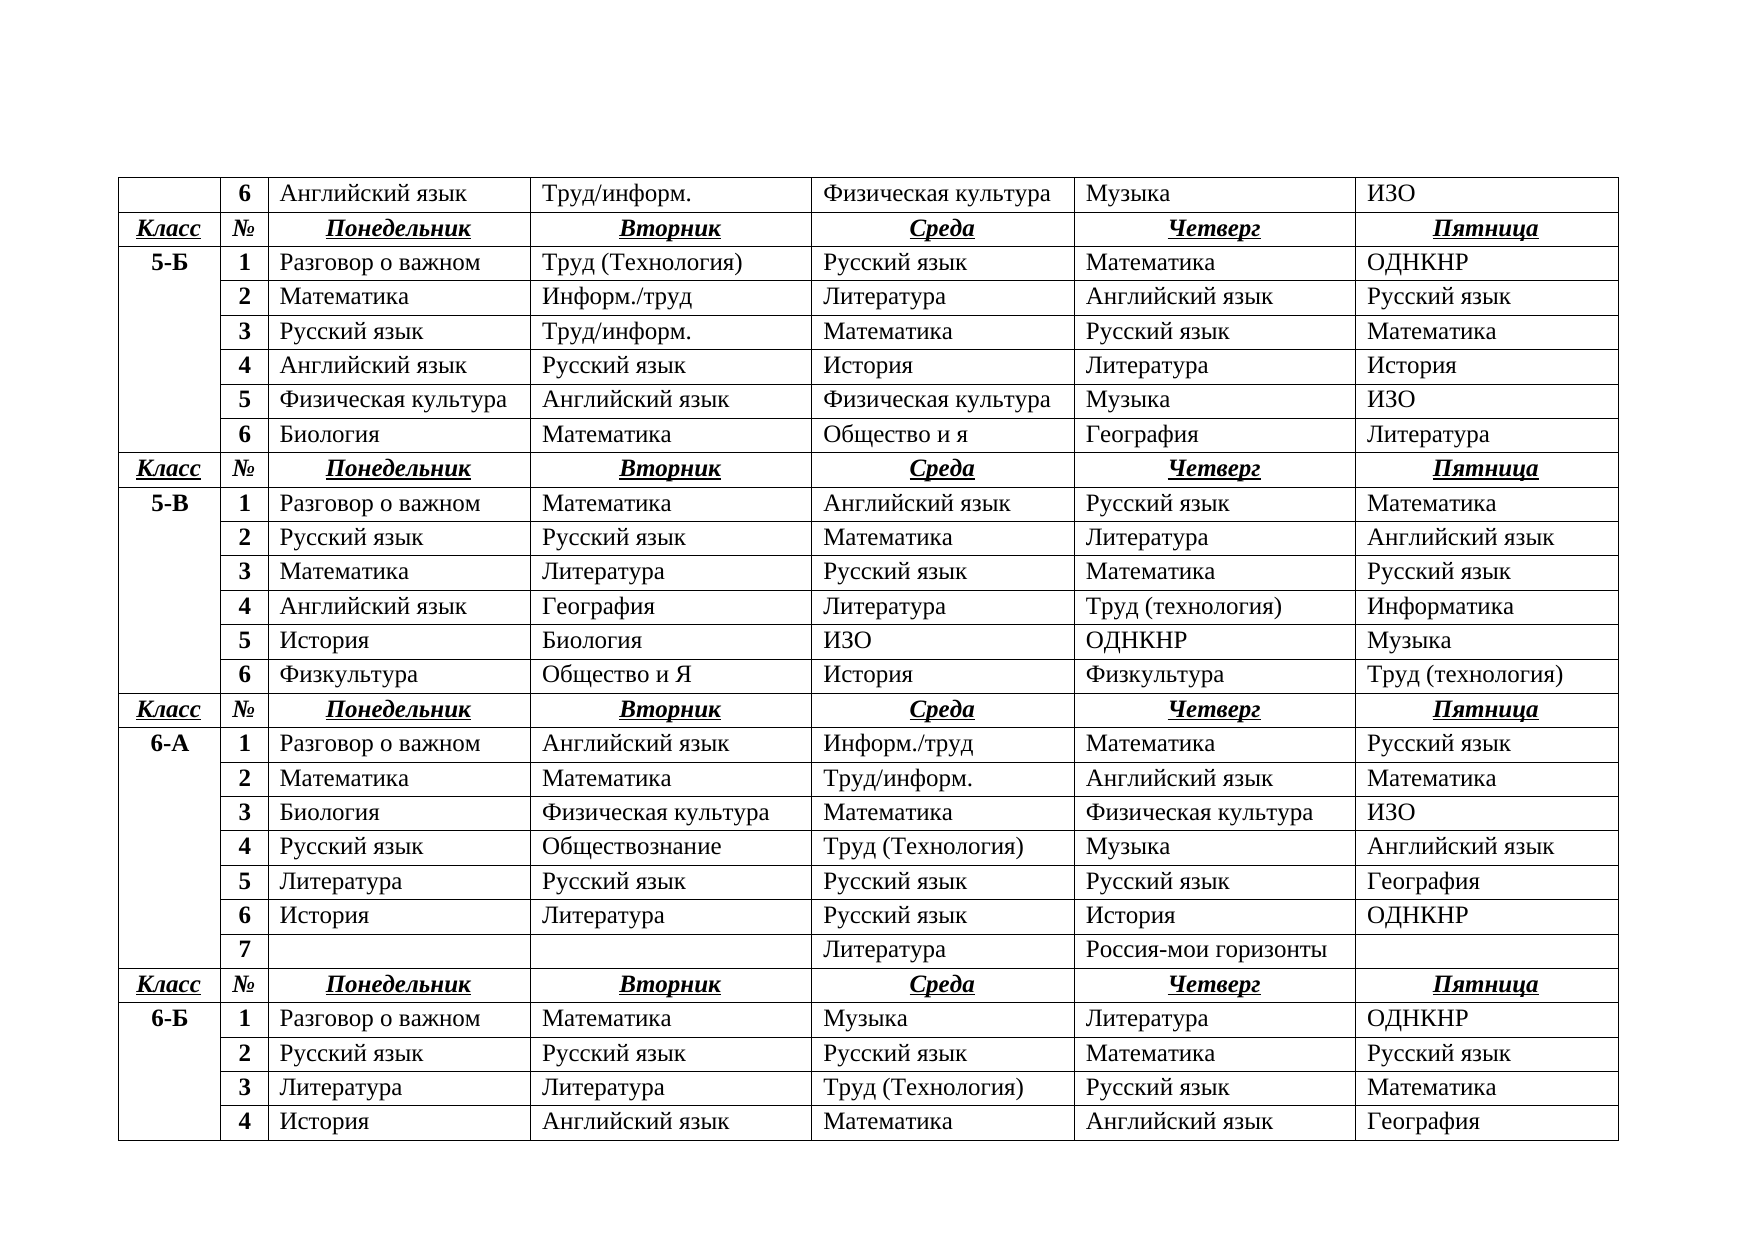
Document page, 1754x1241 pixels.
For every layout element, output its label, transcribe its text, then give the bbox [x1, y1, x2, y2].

table_cell Музыка [812, 1003, 1074, 1037]
table_cell Музыка [1075, 385, 1355, 418]
table_cell ОДНКНР [1075, 625, 1355, 658]
table_cell Понедельник [269, 213, 530, 246]
table_cell 2 [221, 1038, 268, 1071]
table_cell Вторник [531, 453, 811, 487]
table_cell Понедельник [269, 453, 530, 487]
table_cell Литература [812, 591, 1074, 624]
table_cell Разговор о важном [269, 728, 530, 762]
table_cell 6 [221, 178, 268, 212]
table_cell 3 [221, 1072, 268, 1105]
table_cell 4 [221, 1106, 268, 1140]
table_cell Литература [269, 1072, 530, 1105]
table_cell Класс [119, 969, 220, 1002]
table_cell Русский язык [812, 900, 1074, 933]
table_cell Русский язык [1075, 866, 1355, 899]
table_cell История [269, 625, 530, 658]
table_cell Литература [269, 866, 530, 899]
table_cell 4 [221, 831, 268, 865]
table_cell Информ./труд [531, 281, 811, 315]
table_cell Вторник [531, 969, 811, 1002]
table_cell 5-Б [119, 247, 220, 452]
table_cell Разговор о важном [269, 247, 530, 280]
table_cell Информатика [1356, 591, 1618, 624]
table_cell Четверг [1075, 694, 1355, 727]
table_cell Русский язык [1075, 488, 1355, 521]
table_cell Биология [269, 797, 530, 830]
table_cell Труд (Технология) [812, 1072, 1074, 1105]
table_cell 5 [221, 385, 268, 418]
table_cell Литература [531, 556, 811, 590]
table_cell Математика [1356, 488, 1618, 521]
table_cell Среда [812, 453, 1074, 487]
table_cell ОДНКНР [1356, 900, 1618, 933]
table_cell 1 [221, 488, 268, 521]
table_cell Четверг [1075, 969, 1355, 1002]
table_cell Труд/информ. [531, 178, 811, 212]
table_cell Русский язык [269, 522, 530, 555]
table_cell 5 [221, 866, 268, 899]
table_cell 6-А [119, 728, 220, 968]
table_cell 7 [221, 935, 268, 968]
table_cell История [812, 350, 1074, 383]
table_cell География [531, 591, 811, 624]
table_cell Английский язык [531, 385, 811, 418]
table_cell Математика [269, 556, 530, 590]
table_cell Английский язык [1356, 522, 1618, 555]
table_cell Русский язык [531, 350, 811, 383]
table_cell Английский язык [531, 1106, 811, 1140]
table_cell Английский язык [1356, 831, 1618, 865]
table_cell № [221, 453, 268, 487]
table_cell Русский язык [269, 831, 530, 865]
table_cell Физическая культура [531, 797, 811, 830]
table_cell Труд (технология) [1075, 591, 1355, 624]
table_cell Математика [531, 419, 811, 452]
table_cell Разговор о важном [269, 488, 530, 521]
table_cell 4 [221, 591, 268, 624]
table_cell Литература [812, 281, 1074, 315]
table_cell Пятница [1356, 213, 1618, 246]
table_cell Математика [1356, 1072, 1618, 1105]
table_cell Понедельник [269, 694, 530, 727]
table_cell Вторник [531, 213, 811, 246]
table_cell География [1075, 419, 1355, 452]
table_cell 1 [221, 728, 268, 762]
table_cell История [269, 900, 530, 933]
table_cell Русский язык [1075, 316, 1355, 349]
table_cell Физическая культура [812, 385, 1074, 418]
table_cell 6 [221, 419, 268, 452]
table_cell Английский язык [531, 728, 811, 762]
table_cell Физическая культура [269, 385, 530, 418]
table_cell Обществознание [531, 831, 811, 865]
table_cell Математика [1075, 247, 1355, 280]
table_cell Пятница [1356, 694, 1618, 727]
table_cell Математика [1075, 1038, 1355, 1071]
table_cell Вторник [531, 694, 811, 727]
table_cell География [1356, 866, 1618, 899]
table_cell Английский язык [812, 488, 1074, 521]
table_cell 6 [221, 900, 268, 933]
table_cell Труд (технология) [1356, 660, 1618, 693]
table_cell ОДНКНР [1356, 247, 1618, 280]
table_cell Математика [1356, 316, 1618, 349]
table_cell Труд (Технология) [531, 247, 811, 280]
table_cell Среда [812, 694, 1074, 727]
table_cell ИЗО [1356, 797, 1618, 830]
table_cell Английский язык [269, 178, 530, 212]
table_cell № [221, 694, 268, 727]
table_cell Пятница [1356, 969, 1618, 1002]
table_cell 3 [221, 556, 268, 590]
table_cell Русский язык [812, 247, 1074, 280]
table_cell Русский язык [1356, 556, 1618, 590]
table_cell Математика [1075, 556, 1355, 590]
table_cell Русский язык [812, 556, 1074, 590]
table_cell Математика [812, 797, 1074, 830]
table_cell [1356, 935, 1618, 968]
table_cell Математика [812, 522, 1074, 555]
table_cell Русский язык [812, 1038, 1074, 1071]
table_cell Физкультура [269, 660, 530, 693]
table_cell Русский язык [269, 1038, 530, 1071]
table_cell Пятница [1356, 453, 1618, 487]
table_cell 3 [221, 316, 268, 349]
table_cell Общество и Я [531, 660, 811, 693]
table_cell ИЗО [812, 625, 1074, 658]
table_cell История [269, 1106, 530, 1140]
table_cell Труд/информ. [812, 763, 1074, 796]
table_cell 2 [221, 763, 268, 796]
table_cell Литература [1075, 350, 1355, 383]
table_cell Литература [1075, 522, 1355, 555]
table_cell Русский язык [1075, 1072, 1355, 1105]
table_cell Среда [812, 969, 1074, 1002]
table_cell 3 [221, 797, 268, 830]
table_cell Труд/информ. [531, 316, 811, 349]
table_cell Математика [531, 763, 811, 796]
table_cell Литература [812, 935, 1074, 968]
table_cell Русский язык [812, 866, 1074, 899]
table_cell Класс [119, 213, 220, 246]
table_cell Музыка [1356, 625, 1618, 658]
table_cell Русский язык [269, 316, 530, 349]
table_cell № [221, 213, 268, 246]
table_cell Английский язык [1075, 763, 1355, 796]
table_cell Музыка [1075, 831, 1355, 865]
table_cell 4 [221, 350, 268, 383]
table_cell 2 [221, 281, 268, 315]
table_cell Литература [1356, 419, 1618, 452]
table_cell Математика [812, 316, 1074, 349]
table_cell Математика [269, 763, 530, 796]
table_cell Английский язык [269, 350, 530, 383]
table_cell Класс [119, 694, 220, 727]
table_cell Биология [269, 419, 530, 452]
table_cell История [1075, 900, 1355, 933]
table_cell Общество и я [812, 419, 1074, 452]
table_cell 6-Б [119, 1003, 220, 1140]
table_cell Английский язык [1075, 1106, 1355, 1140]
table_cell Музыка [1075, 178, 1355, 212]
table_cell Математика [269, 281, 530, 315]
table_cell 1 [221, 1003, 268, 1037]
table_cell Понедельник [269, 969, 530, 1002]
table_cell Россия-мои горизонты [1075, 935, 1355, 968]
table_cell История [1356, 350, 1618, 383]
table_cell Среда [812, 213, 1074, 246]
table_cell Физическая культура [1075, 797, 1355, 830]
table_cell Класс [119, 453, 220, 487]
table_cell Русский язык [1356, 281, 1618, 315]
table_cell Математика [531, 1003, 811, 1037]
table_cell ИЗО [1356, 385, 1618, 418]
table_cell Русский язык [531, 1038, 811, 1071]
table_cell География [1356, 1106, 1618, 1140]
table_cell 1 [221, 247, 268, 280]
table_cell № [221, 969, 268, 1002]
table_cell 5 [221, 625, 268, 658]
table_cell 5-В [119, 488, 220, 693]
table_cell Физкультура [1075, 660, 1355, 693]
table_cell История [812, 660, 1074, 693]
table_cell Биология [531, 625, 811, 658]
table_cell 2 [221, 522, 268, 555]
table_cell ОДНКНР [1356, 1003, 1618, 1037]
table_cell Физическая культура [812, 178, 1074, 212]
table_cell Русский язык [1356, 1038, 1618, 1071]
table_cell Литература [1075, 1003, 1355, 1037]
table_cell Четверг [1075, 453, 1355, 487]
table_cell Литература [531, 1072, 811, 1105]
table_cell Четверг [1075, 213, 1355, 246]
table_cell Русский язык [531, 522, 811, 555]
table_cell Математика [531, 488, 811, 521]
table_cell Русский язык [1356, 728, 1618, 762]
table_cell Английский язык [1075, 281, 1355, 315]
table_cell Информ./труд [812, 728, 1074, 762]
table_cell Математика [1075, 728, 1355, 762]
table_cell [269, 935, 530, 968]
table_cell Английский язык [269, 591, 530, 624]
table_cell Труд (Технология) [812, 831, 1074, 865]
table_cell Математика [1356, 763, 1618, 796]
table_cell Литература [531, 900, 811, 933]
table_cell ИЗО [1356, 178, 1618, 212]
table_cell [531, 935, 811, 968]
table_cell Русский язык [531, 866, 811, 899]
table_cell 6 [221, 660, 268, 693]
table_cell Разговор о важном [269, 1003, 530, 1037]
table_cell Математика [812, 1106, 1074, 1140]
